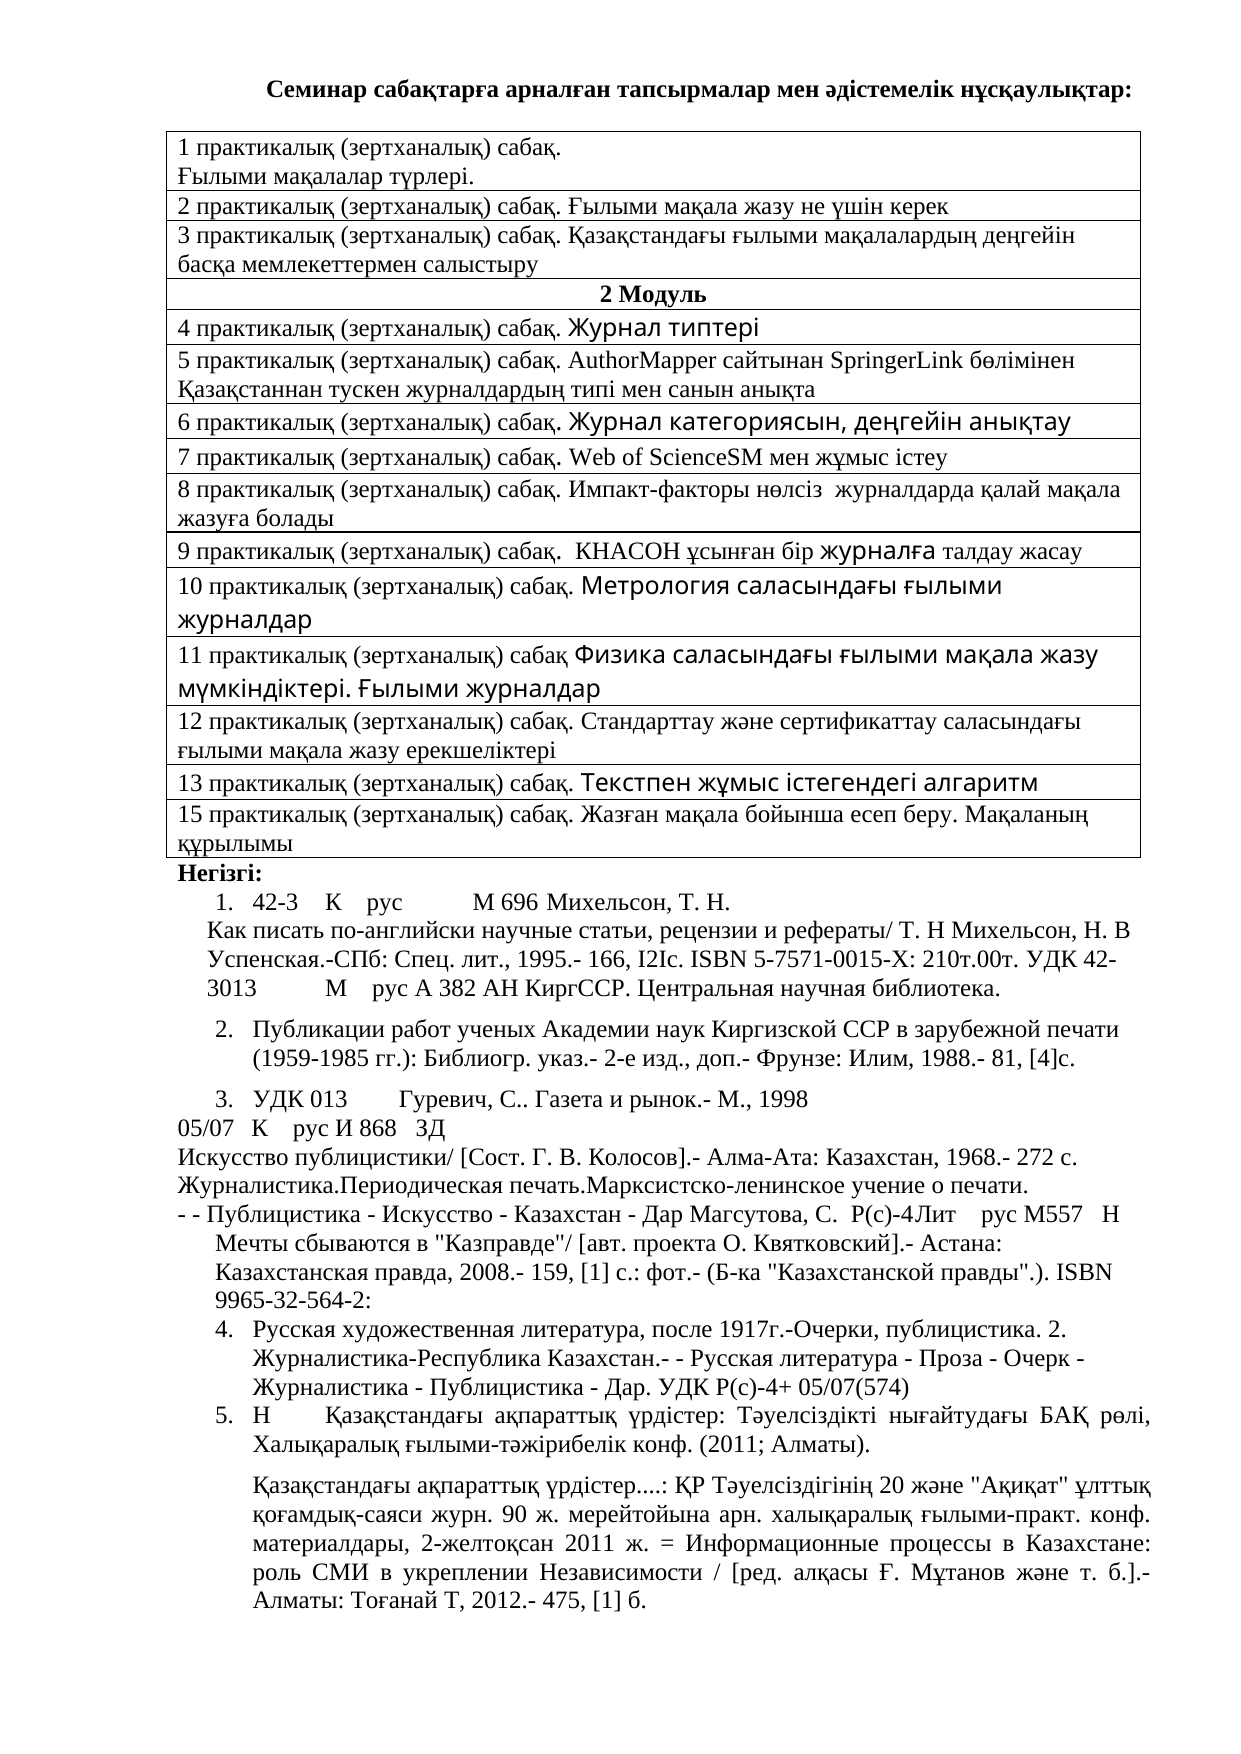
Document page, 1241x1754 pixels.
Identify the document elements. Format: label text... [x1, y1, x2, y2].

table_cell 10 практикалық (зертханалық) сабақ. Метрология саласындағы ғылыми журналдар [167, 568, 1140, 636]
table_cell 2 практикалық (зертханалық) сабақ. Ғылыми мақала жазу не үшін керек [167, 191, 1140, 219]
table_cell 12 практикалық (зертханалық) сабақ. Стандарттау және сертификаттау саласындағы ғылыми мақала жазу ерекшеліктері [167, 706, 1140, 763]
text Қазақстандағы ақпараттық үрдістер....: ҚР Тәуелсіздігінің 20 және "Ақиқат" ұлттық қоғамдық-саяси журн. 90 ж. мерейтойына арн. халықаралық ғылыми-практ. конф. материалдары, 2-желтоқсан 2011 ж. = Информационные процессы в Казахстане: роль СМИ в укреплении Независимости / [ред. алқасы Ғ. Мұтанов және т. б.].- Алматы: Тоғанай Т, 2012.- 475, [1] б. [252, 1471, 1152, 1614]
list - - Публицистика - Искусство - Казахстан - Дар Магсутова, С. Р(с)-4 Лит рус М557 Н [177, 1199, 1152, 1228]
list 05/07 К рус И 868 ЗД [177, 1113, 1152, 1142]
table_cell 4 практикалық (зертханалық) сабақ. Журнал типтері [167, 310, 1140, 344]
list УДК 013 Гуревич, С.. Газета и рынок.- М., 1998 [215, 1084, 1152, 1113]
table_cell 7 практикалық (зертханалық) сабақ. Web of ScienceSM мен жұмыс істеу [167, 439, 1140, 473]
text Как писать по-английски научные статьи, рецензии и рефераты/ Т. Н Михельсон, Н. В Успенская.-СПб: Спец. лит., 1995.- 166, I2Ic. ISBN 5-7571-0015-Х: 210т.00т. УДК 42-3013 М рус А 382 АН КиргССР. Центральная научная библиотека. [207, 916, 1152, 1002]
table_cell 3 практикалық (зертханалық) сабақ. Қазақстандағы ғылыми мақалалардың деңгейін басқа мемлекеттермен салыстыру [167, 221, 1140, 278]
table_cell 6 практикалық (зертханалық) сабақ. Журнал категориясын, деңгейін анықтау [167, 404, 1140, 438]
list Н Қазақстандағы ақпараттық үрдістер: Тәуелсіздікті нығайтудағы БАҚ рөлі, Халықаралық ғылыми-тәжірибелік конф. (2011; Алматы). [215, 1401, 1152, 1458]
text Негізгі: [177, 858, 1152, 887]
table_cell 8 практикалық (зертханалық) сабақ. Импакт-факторы нөлсіз журналдарда қалай мақала жазуға болады [167, 474, 1140, 531]
table_header 1 практикалық (зертханалық) сабақ. Ғылыми мақалалар түрлері. [167, 132, 1140, 190]
list Журналистика.Периодическая печать.Марксистско-ленинское учение о печати. [177, 1171, 1152, 1199]
table_cell 5 практикалық (зертханалық) сабақ. AuthorMapper сайтынан SpringerLink бөлімінен Қазақстаннан тускен журналдардың типі мен санын анықта [167, 345, 1140, 403]
list Русская художественная литература, после 1917г.-Очерки, публицистика. 2. Журналистика-Республика Казахстан.- - Русская литература - Проза - Очерк - Журналистика - Публицистика - Дар. УДК Р(с)-4+ 05/07(574) [215, 1314, 1152, 1401]
list Искусство публицистики/ [Сост. Г. В. Колосов].- Алма-Ата: Казахстан, 1968.- 272 с. [177, 1142, 1152, 1171]
table_cell 13 практикалық (зертханалық) сабақ. Текстпен жұмыс істегендегі алгаритм [167, 765, 1140, 798]
table_cell 9 практикалық (зертханалық) сабақ. КНАСОН ұсынған бір журналға талдау жасау [167, 533, 1140, 567]
table_cell 15 практикалық (зертханалық) сабақ. Жазған мақала бойынша есеп беру. Мақаланың құрылымы [167, 800, 1140, 857]
list Мечты сбываются в "Казправде"/ [авт. проекта О. Квятковский].- Астана: Казахстанская правда, 2008.- 159, [1] с.: фот.- (Б-ка "Казахстанской правды".). ISBN 9965-32-564-2: [215, 1228, 1152, 1314]
list 42-3 К рус М 696 Михельсон, Т. Н. [215, 887, 1152, 916]
table_cell 11 практикалық (зертханалық) сабақ Физика саласындағы ғылыми мақала жазу мүмкіндіктері. Ғылыми журналдар [167, 637, 1140, 705]
list Публикации работ ученых Академии наук Киргизской ССР в зарубежной печати (1959-1985 гг.): Библиогр. указ.- 2-е изд., доп.- Фрунзе: Илим, 1988.- 81, [4]с. [215, 1014, 1152, 1072]
table_cell 2 Модуль [167, 279, 1140, 309]
